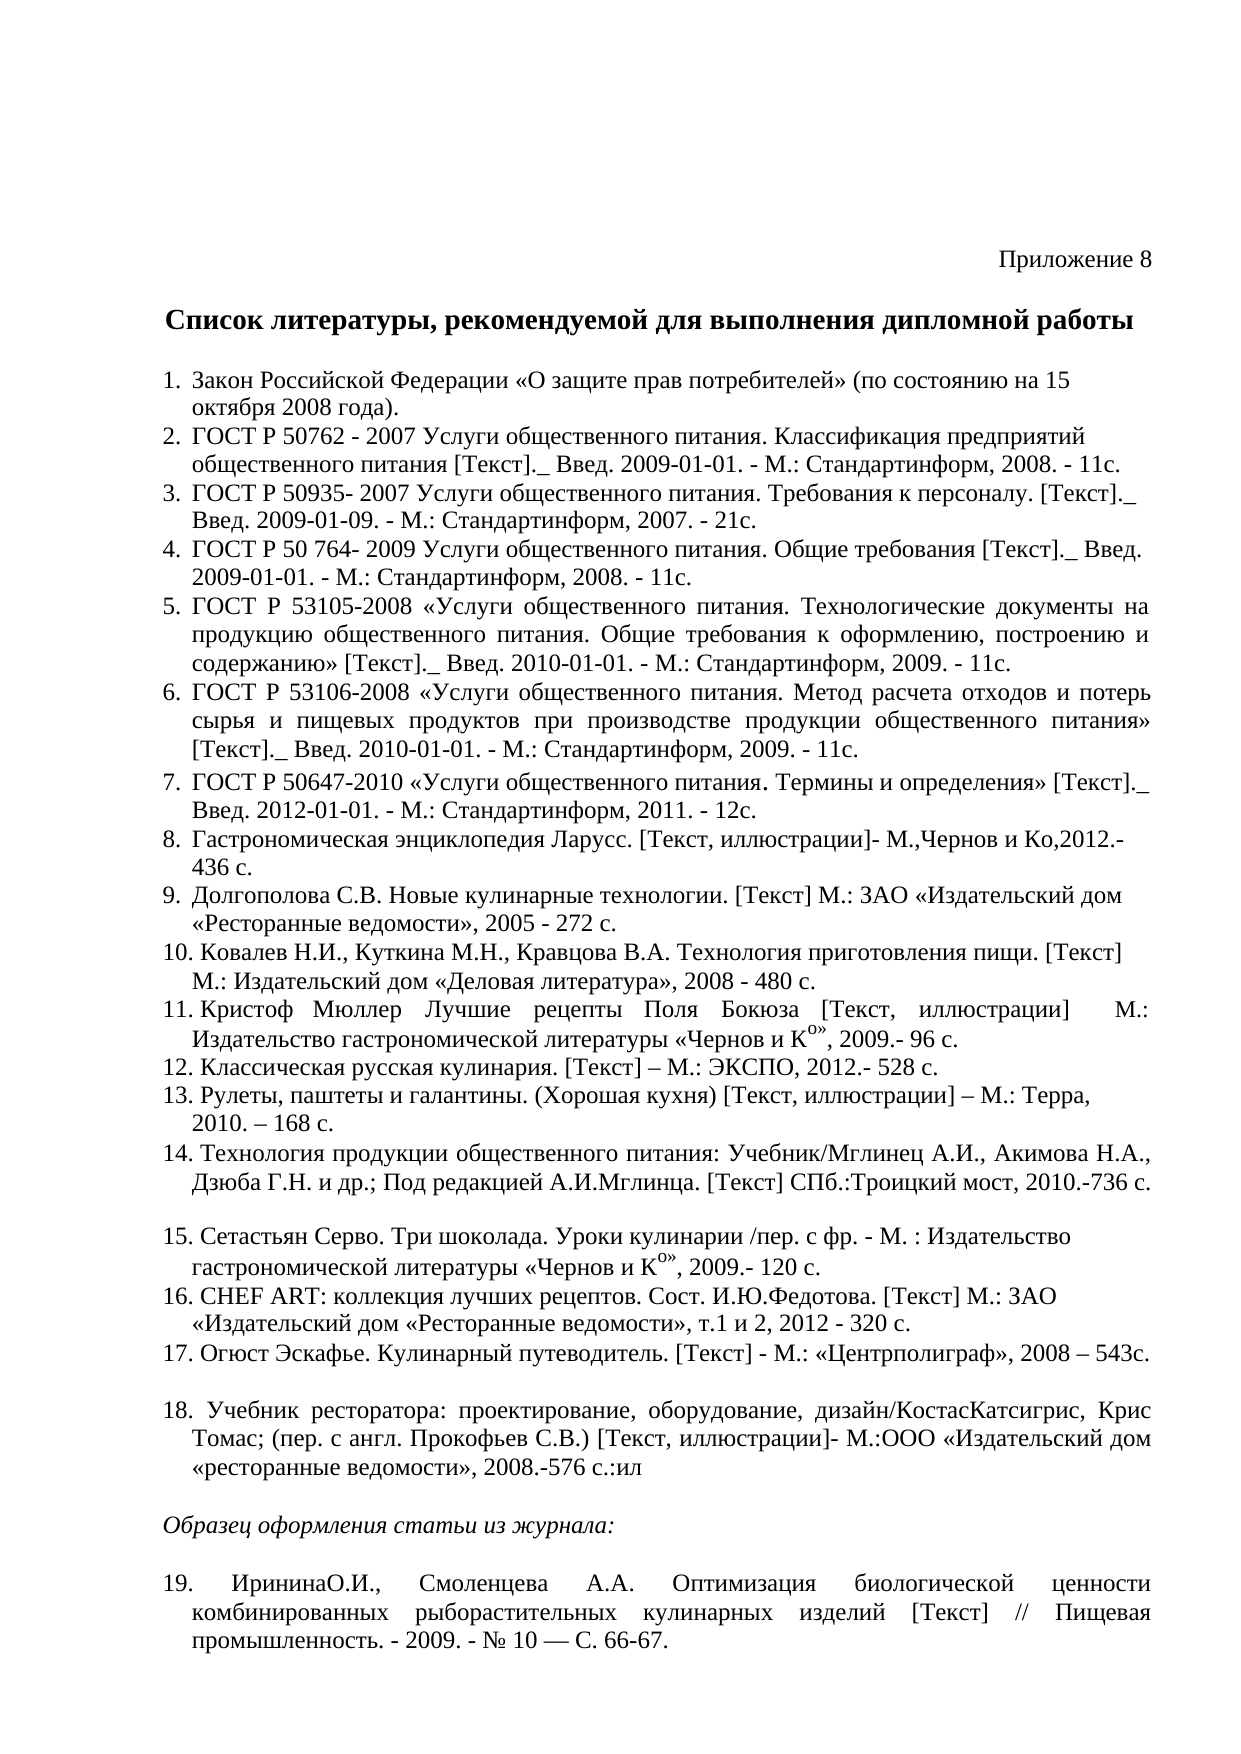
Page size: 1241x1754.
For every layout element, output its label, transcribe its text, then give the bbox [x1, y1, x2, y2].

text 19. ИрининаО.И., Смоленцева А.А. Оптимизация биологической ценности комбинированных рыборастительных кулинарных изделий [Текст] // Пищевая промышленность. - 2009. - № 10 — С. 66-67. [162, 1569, 1152, 1654]
list ГОСТ Р 50647-2010 «Услуги общественного питания. Термины и определения» [Текст]._ Введ. 2012-01-01. - М.: Стандартинформ, 2011. - 12с. [162, 764, 1152, 824]
list ГОСТ Р 53105-2008 «Услуги общественного питания. Технологические документы на продукцию общественного питания. Общие требования к оформлению, построению и содержанию» [Текст]._ Введ. 2010-01-01. - М.: Стандартинформ, 2009. - 11с. [162, 592, 1150, 676]
text Приложение 8 [150, 244, 1152, 273]
list Огюст Эскафье. Кулинарный путеводитель. [Текст] - М.: «Центрполиграф», 2008 – 543с. [162, 1338, 1152, 1367]
text 11. Кристоф Мюллер Лучшие рецепты Поля Бокюза [Текст, иллюстрации] М.: [162, 994, 1152, 1023]
text М.: Издательский дом «Деловая литература», 2008 - 480 с. [192, 966, 1152, 994]
list Классическая русская кулинария. [Текст] – М.: ЭКСПО, 2012.- 528 с. [162, 1053, 1152, 1081]
text Образец оформления статьи из журнала: [162, 1510, 1152, 1539]
list Гастрономическая энциклопедия Ларусс. [Текст, иллюстрации]- М.,Чернов и Ко,2012.-436 с. [162, 825, 1152, 881]
list ГОСТ Р 53106-2008 «Услуги общественного питания. Метод расчета отходов и потерь сырья и пищевых продуктов при производстве продукции общественного питания» [Текст]._ Введ. 2010-01-01. - М.: Стандартинформ, 2009. - 11с. [162, 678, 1152, 762]
list Сетастьян Серво. Три шоколада. Уроки кулинарии /пер. с фр. - М. : Издательство гастрономической литературы «Чернов и Ко», 2009.- 120 с. [162, 1224, 1152, 1282]
list ГОСТ Р 50762 - 2007 Услуги общественного питания. Классификация предприятий общественного питания [Текст]._ Введ. 2009-01-01. - М.: Стандартинформ, 2008. - 11с. [162, 422, 1152, 478]
list Долгополова С.В. Новые кулинарные технологии. [Текст] М.: ЗАО «Издательский дом «Ресторанные ведомости», 2005 - 272 с. [162, 882, 1152, 937]
list Технология продукции общественного питания: Учебник/Мглинец А.И., Акимова Н.А., Дзюба Г.Н. и др.; Под редакцией А.И.Мглинца. [Текст] СПб.:Троицкий мост, 2010.-736 с. [162, 1138, 1152, 1196]
list Закон Российской Федерации «О защите прав потребителей» (по состоянию на 15 октября 2008 года). [162, 366, 1150, 421]
list Учебник ресторатора: проектирование, оборудование, дизайн/КостасКатсигрис, Крис Томас; (пер. с англ. Прокофьев С.В.) [Текст, иллюстрации]- М.:ООО «Издательский дом «ресторанные ведомости», 2008.-576 с.:ил [162, 1396, 1152, 1481]
text Издательство гастрономической литературы «Чернов и Ко», 2009.- 96 с. [192, 1023, 1152, 1053]
list ГОСТ Р 50 764- 2009 Услуги общественного питания. Общие требования [Текст]._ Введ. 2009-01-01. - М.: Стандартинформ, 2008. - 11с. [162, 535, 1150, 591]
list Рулеты, паштеты и галантины. (Хорошая кухня) [Текст, иллюстрации] – М.: Терра, 2010. – 168 с. [162, 1082, 1152, 1137]
list Ковалев Н.И., Куткина М.Н., Кравцова В.А. Технология приготовления пищи. [Текст] [162, 937, 1152, 966]
list CHEF ART: коллекция лучших рецептов. Сост. И.Ю.Федотова. [Текст] М.: ЗАО «Издательский дом «Ресторанные ведомости», т.1 и 2, 2012 - 320 с. [162, 1282, 1152, 1337]
list ГОСТ Р 50935- 2007 Услуги общественного питания. Требования к персоналу. [Текст]._ Введ. 2009-01-09. - М.: Стандартинформ, 2007. - 21с. [162, 479, 1152, 534]
text Список литературы, рекомендуемой для выполнения дипломной работы [164, 302, 1152, 336]
